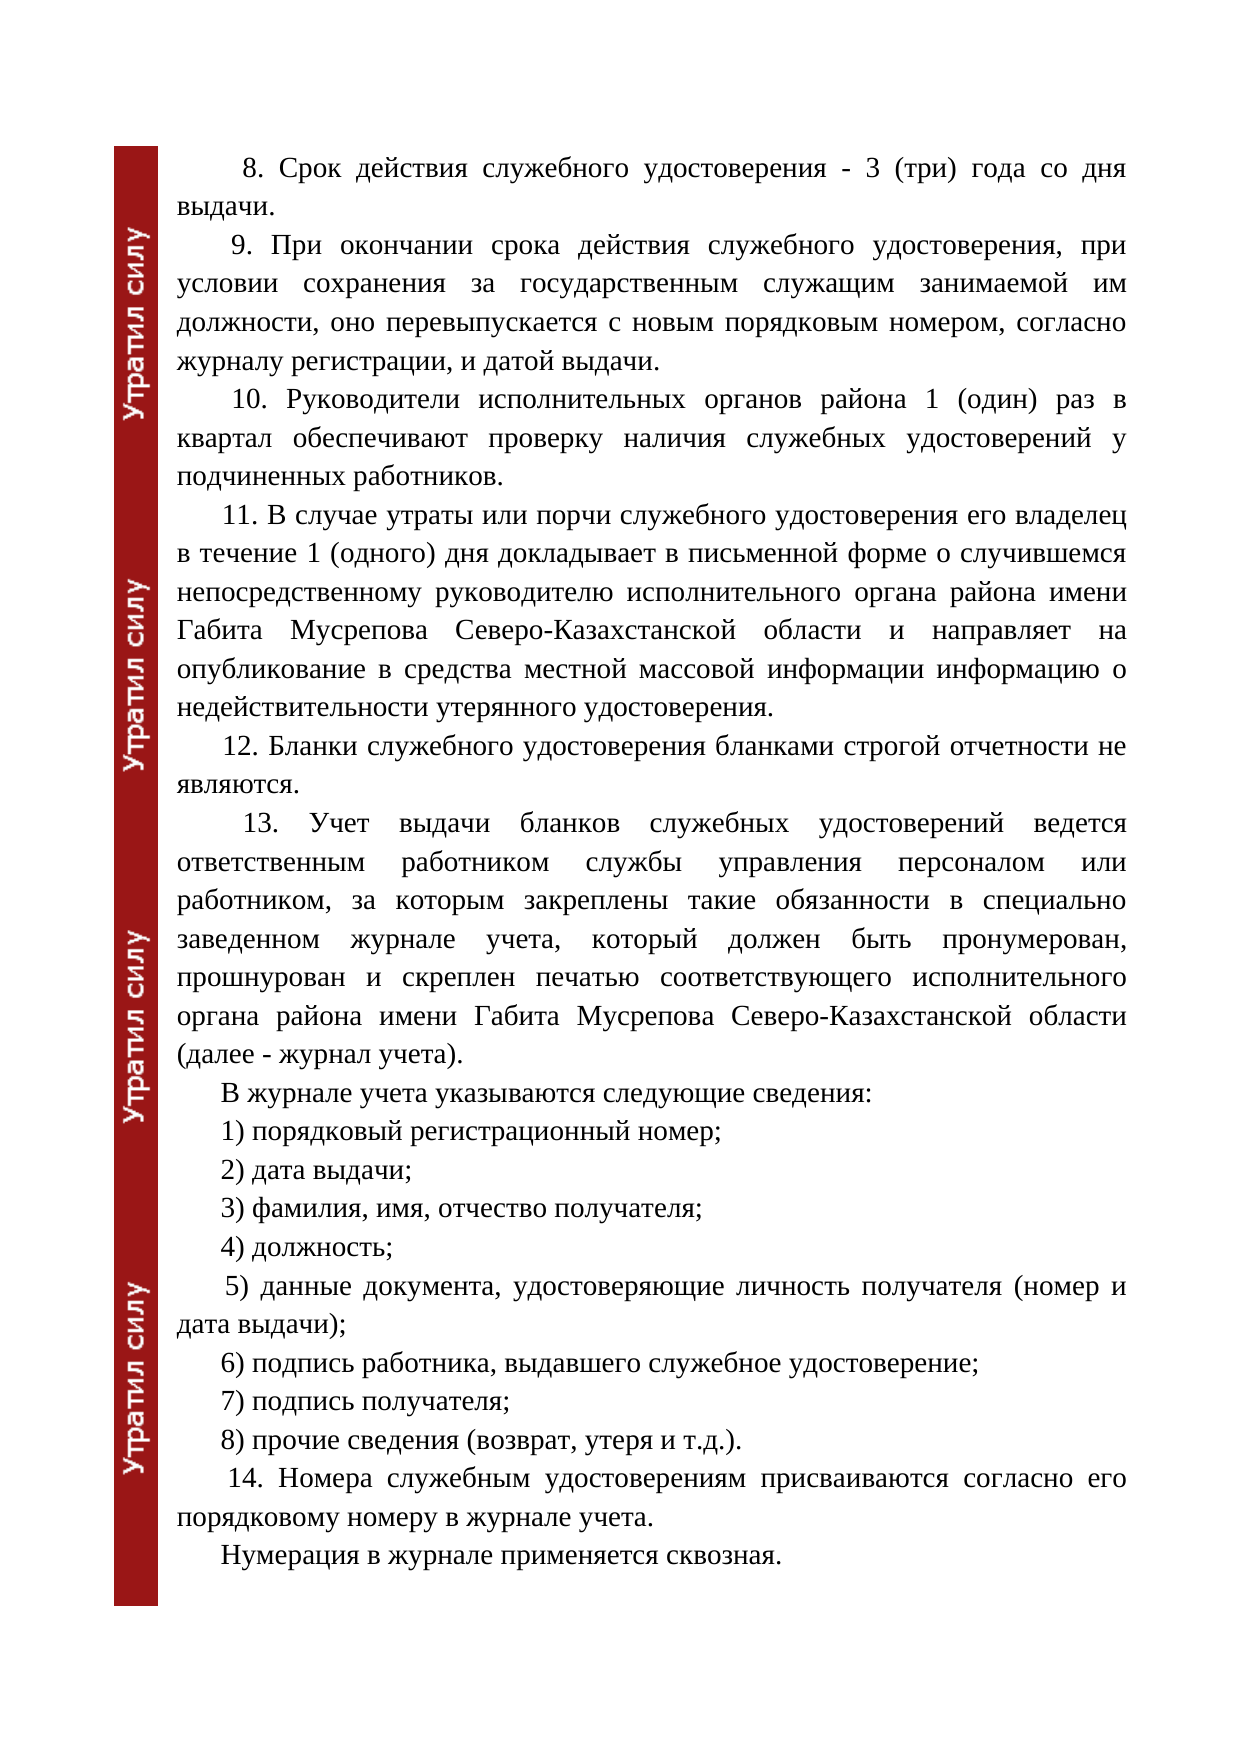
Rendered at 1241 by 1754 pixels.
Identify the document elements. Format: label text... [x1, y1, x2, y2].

picture [114, 1340, 158, 1345]
text 4) должность; [112, 1229, 1128, 1263]
text 7) подпись получателя; [112, 1383, 1128, 1417]
picture [114, 1263, 158, 1268]
text 12. Бланки служебного удостоверения бланками строгой отчетности не являются. [112, 728, 1128, 800]
picture [114, 1108, 158, 1113]
text 8) прочие сведения (возврат, утеря и т.д.). [112, 1422, 1128, 1455]
text 14. Номера служебным удостоверениям присваиваются согласно его порядковому номеру в журнале учета. [112, 1460, 1128, 1532]
picture [114, 492, 158, 497]
picture [114, 1455, 158, 1460]
picture [114, 376, 158, 381]
text 9. При окончании срока действия служебного удостоверения, при условии сохранения за государственным служащим занимаемой им должности, оно перевыпускается с новым порядковым номером, согласно журналу регистрации, и датой выдачи. [112, 227, 1128, 376]
text 13. Учет выдачи бланков служебных удостоверений ведется ответственным работником службы управления персоналом или работником, за которым закреплены такие обязанности в специально заведенном журнале учета, который должен быть пронумерован, прошнурован и скреплен печатью соответствующего исполнительного органа района имени Габита Мусрепова Северо-Казахстанской области (далее - журнал учета). [112, 805, 1128, 1070]
picture [114, 146, 158, 150]
picture [114, 1571, 158, 1606]
text 5) данные документа, удостоверяющие личность получателя (номер и дата выдачи); [112, 1268, 1128, 1340]
picture [114, 222, 158, 227]
text 6) подпись работника, выдавшего служебное удостоверение; [112, 1345, 1128, 1378]
text 1) порядковый регистрационный номер; [112, 1113, 1128, 1147]
text 2) дата выдачи; [112, 1152, 1128, 1186]
text Нумерация в журнале применяется сквозная. [112, 1537, 1128, 1571]
picture [114, 1224, 158, 1229]
text 11. В случае утраты или порчи служебного удостоверения его владелец в течение 1 (одного) дня докладывает в письменной форме о случившемся непосредственному руководителю исполнительного органа района имени Габита Мусрепова Северо-Казахстанской области и направляет на опубликование в средства местной массовой информации информацию о недействительности утерянного удостоверения. [112, 497, 1128, 723]
picture [114, 1147, 158, 1152]
picture [114, 723, 158, 728]
picture [114, 1186, 158, 1191]
text В журнале учета указываются следующие сведения: [112, 1075, 1128, 1108]
picture [114, 1378, 158, 1383]
picture [114, 1070, 158, 1075]
picture [114, 1417, 158, 1422]
text 8. Срок действия служебного удостоверения - 3 (три) года со дня выдачи. [112, 150, 1128, 222]
picture [114, 1532, 158, 1537]
text 10. Руководители исполнительных органов района 1 (один) раз в квартал обеспечивают проверку наличия служебных удостоверений у подчиненных работников. [112, 381, 1128, 492]
text 3) фамилия, имя, отчество получателя; [112, 1191, 1128, 1224]
picture [114, 800, 158, 805]
